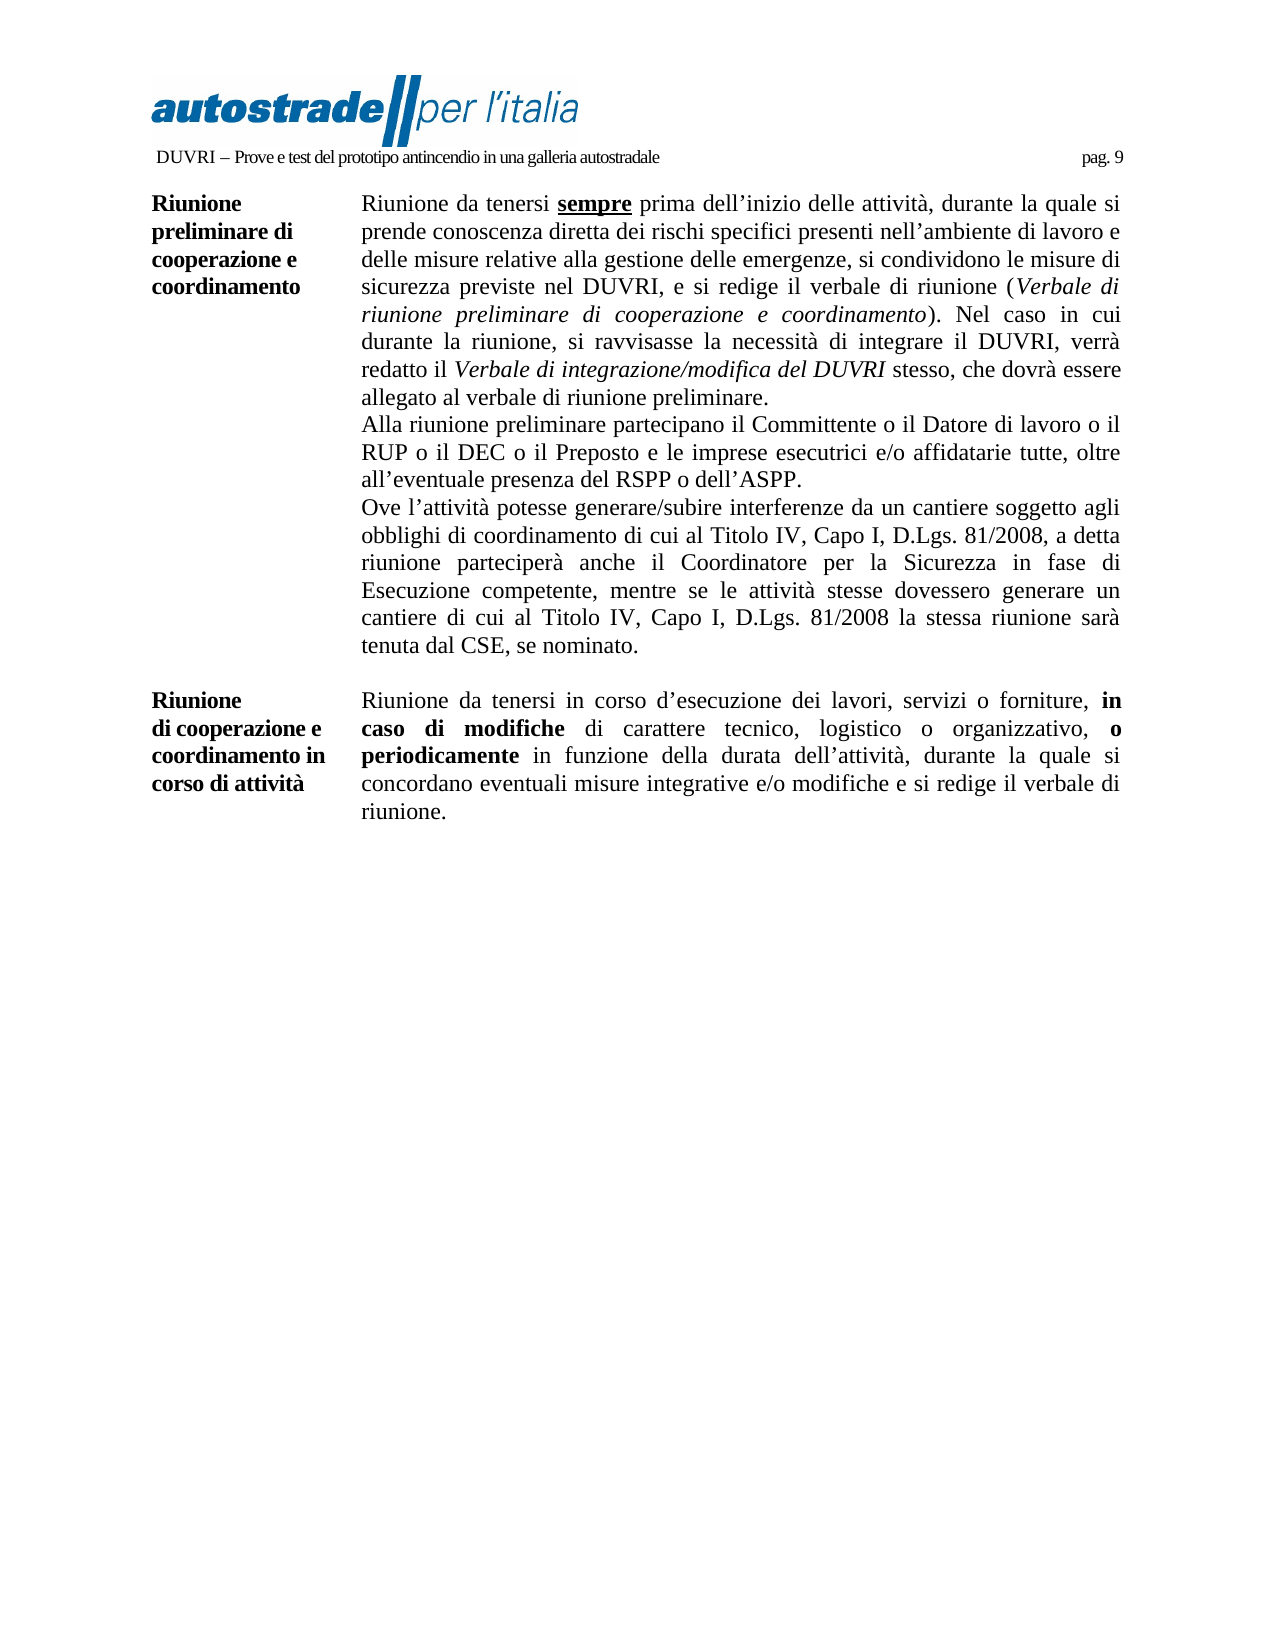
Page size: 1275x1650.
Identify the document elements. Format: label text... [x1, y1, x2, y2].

picture [151, 75, 578, 147]
table_header Riunione da tenersi sempre prima dell’inizio delle attività, durante la quale si prende conoscenza diretta dei rischi specifici presenti nell’ambiente di lavoro e delle misure relative alla gestione delle emergenze, si condividono le misure di sicurezza previste nel DUVRI, e si redige il verbale di riunione (Verbale di riunione preliminare di cooperazione e coordinamento). Nel caso in cui durante la riunione, si ravvisasse la necessità di integrare il DUVRI, verrà redatto il Verbale di integrazione/modifica del DUVRI stesso, che dovrà essere allegato al verbale di riunione preliminare. Alla riunione preliminare partecipano il Committente o il Datore di lavoro o il RUP o il DEC o il Preposto e le imprese esecutrici e/o affidatarie tutte, oltre all’eventuale presenza del RSPP o dell’ASPP. Ove l’attività potesse generare/subire interferenze da un cantiere soggetto agli obblighi di coordinamento di cui al Titolo IV, Capo I, D.Lgs. 81/2008, a detta riunione parteciperà anche il Coordinatore per la Sicurezza in fase di Esecuzione competente, mentre se le attività stesse dovessero generare un cantiere di cui al Titolo IV, Capo I, D.Lgs. 81/2008 la stessa riunione sarà tenuta dal CSE, se nominato. Riunione da tenersi in corso d’esecuzione dei lavori, servizi o forniture, in caso di modifiche di carattere tecnico, logistico o organizzativo, o periodicamente in funzione della durata dell’attività, durante la quale si concordano eventuali misure integrative e/o modifiche e si redige il verbale di riunione. [361, 189, 1126, 915]
table_header Riunione preliminare di cooperazione e coordinamento Riunione di cooperazione e coordinamento in corso di attività [151, 189, 361, 915]
